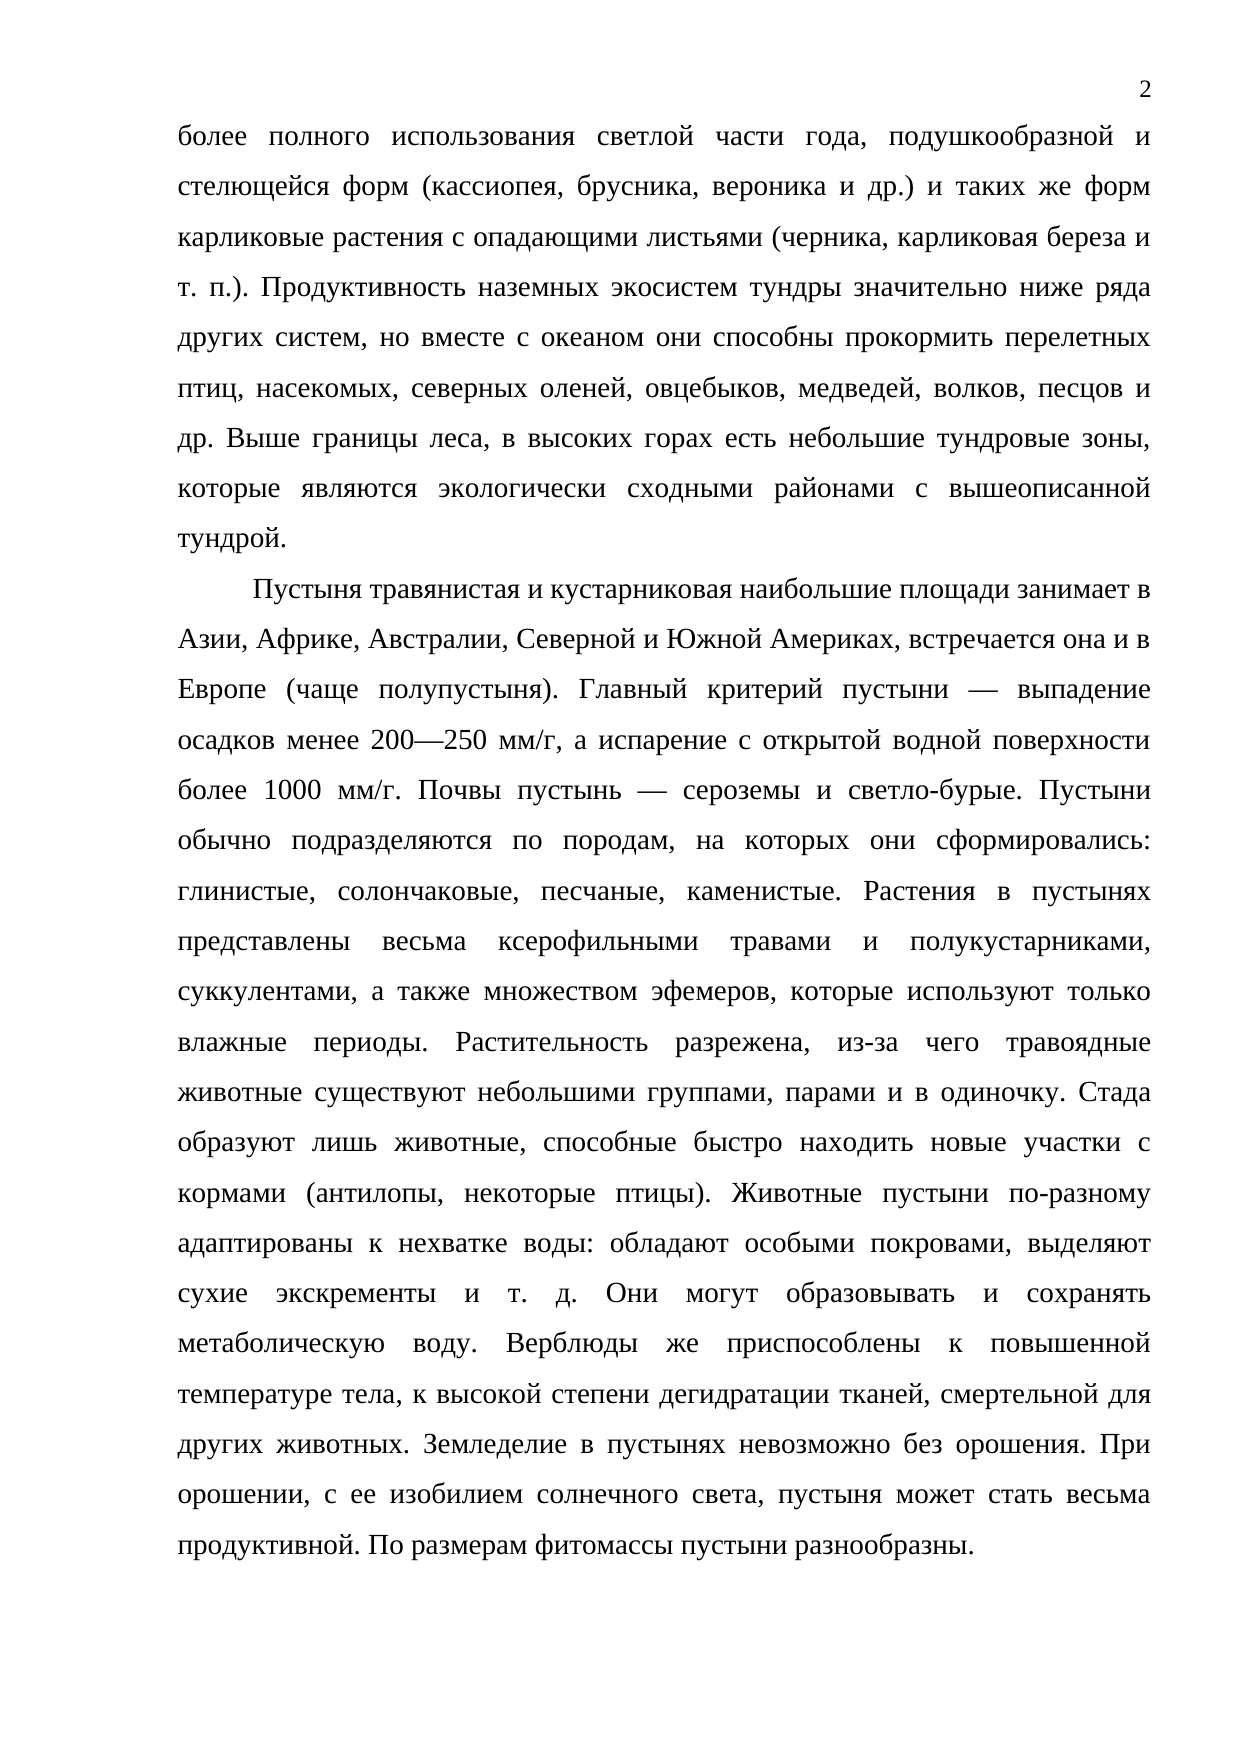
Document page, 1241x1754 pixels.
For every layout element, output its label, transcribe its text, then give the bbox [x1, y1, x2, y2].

text Пустыня травянистая и кустарниковая наибольшие площади занимает в Азии, Африке, Австралии, Северной и Южной Америках, встречается она и в Европе (чаще полупустыня). Главный критерий пустыни — выпадение осадков менее 200—250 мм/г, а испарение с открытой водной поверхности более 1000 мм/г. Почвы пустынь — сероземы и светло-бурые. Пустыни обычно подразделяются по породам, на которых они сформировались: глинистые, солончаковые, песчаные, каменистые. Растения в пустынях представлены весьма ксерофильными травами и полукустарниками, суккулентами, а также множеством эфемеров, которые используют только влажные периоды. Растительность разрежена, из-за чего травоядные животные существуют небольшими группами, парами и в одиночку. Стада образуют лишь животные, способные быстро находить новые участки с кормами (антилопы, некоторые птицы). Животные пустыни по-разному адаптированы к нехватке воды: обладают особыми покровами, выделяют сухие экскременты и т. д. Они могут образовывать и сохранять метаболическую воду. Верблюды же приспособлены к повышенной температуре тела, к высокой степени дегидратации тканей, смертельной для других животных. Земледелие в пустынях невозможно без орошения. При орошении, с ее изобилием солнечного света, пустыня может стать весьма продуктивной. По размерам фитомассы пустыни разнообразны. [177, 571, 1152, 1560]
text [177, 118, 1152, 554]
